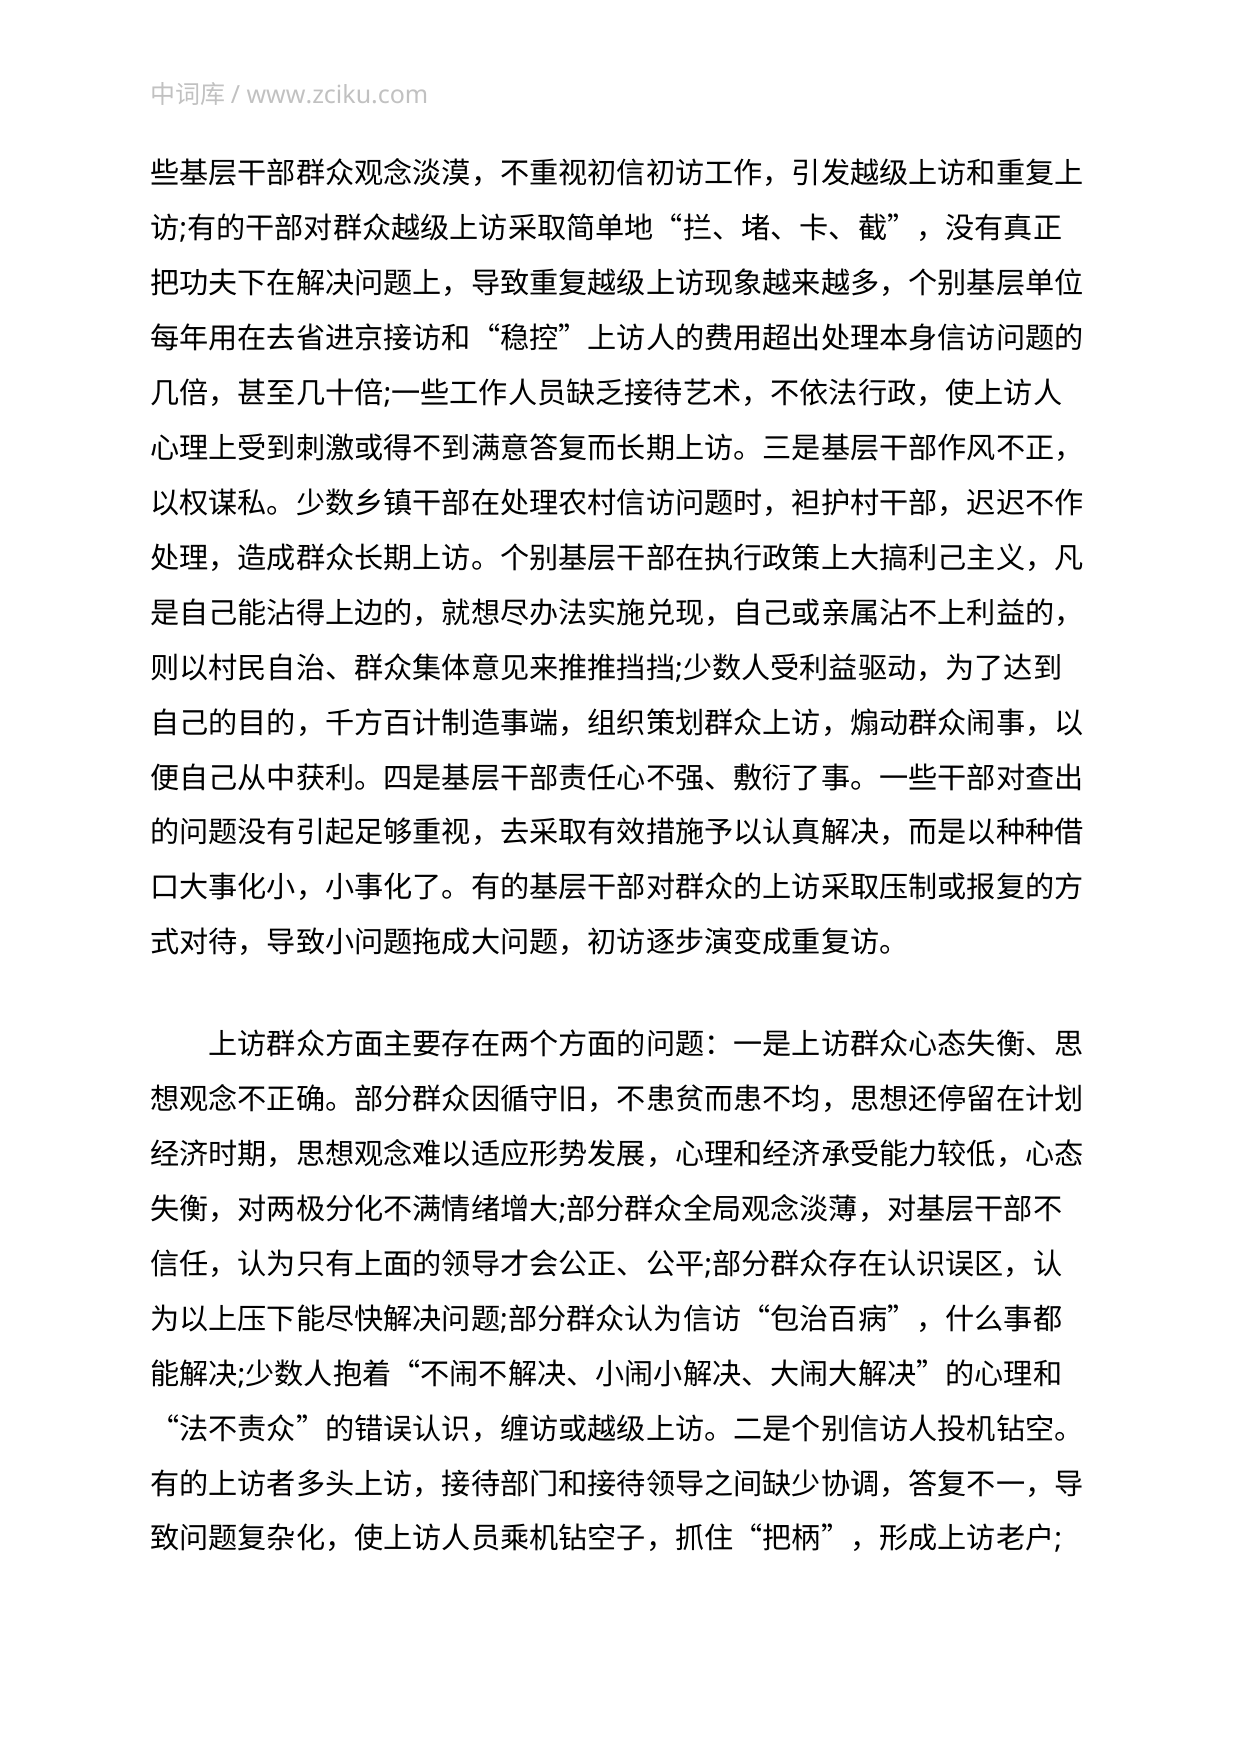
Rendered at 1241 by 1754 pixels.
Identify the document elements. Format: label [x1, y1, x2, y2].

text [150, 150, 1090, 961]
text [150, 1021, 1090, 1557]
